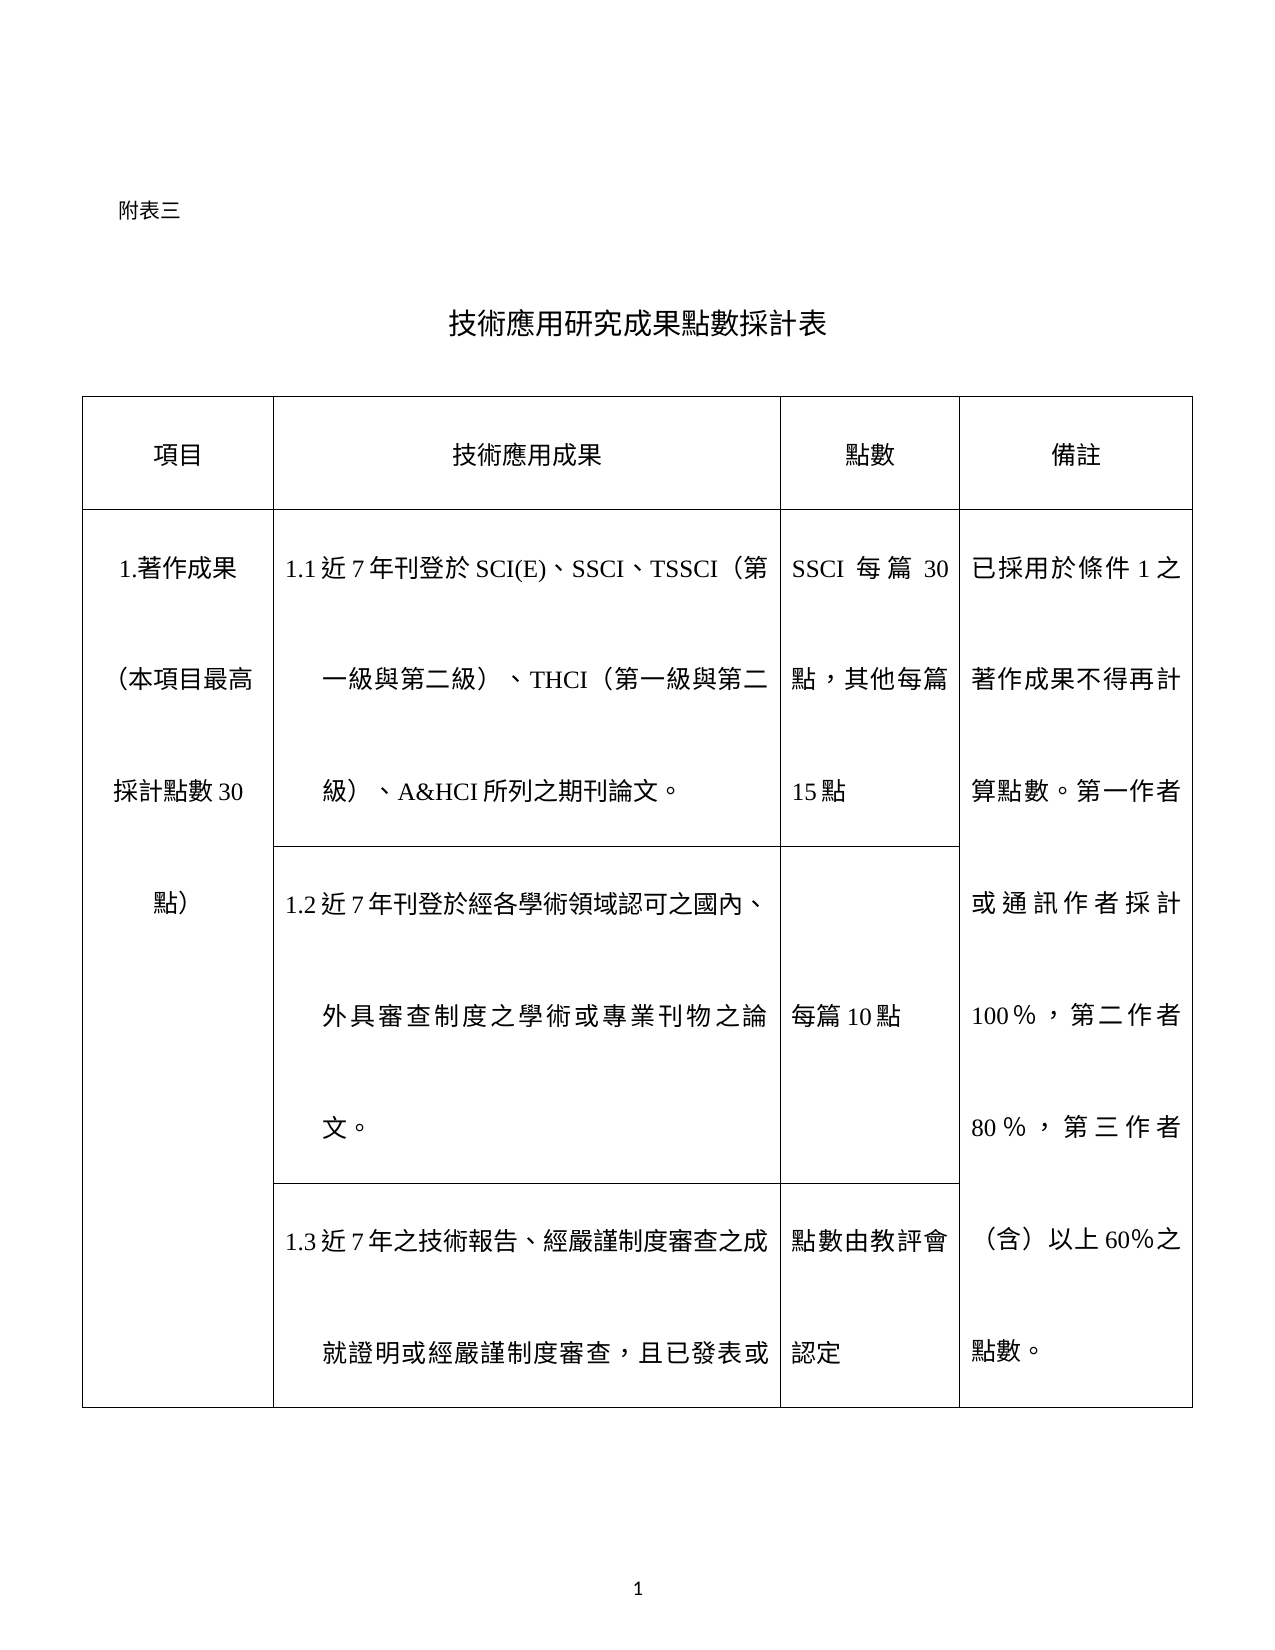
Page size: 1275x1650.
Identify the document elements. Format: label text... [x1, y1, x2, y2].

table_cell 1.2近7年刊登於經各學術領域認可之國內、外具審查制度之學術或專業刊物之論文。 [274, 847, 780, 1182]
table_cell 每篇10點 [781, 847, 959, 1182]
table_header 點數 [781, 397, 959, 509]
table_header 項目 [83, 397, 273, 509]
text 技術應用研究成果點數採計表 [118, 266, 1157, 377]
table_cell 已採用於條件1之著作成果不得再計算點數。第一作者或通訊作者採計100％，第二作者80％，第三作者（含）以上60％之點數。 [960, 510, 1192, 1407]
table_cell 1.1近7年刊登於SCI(E)、SSCI、TSSCI（第一級與第二級）、THCI（第一級與第二級）、A&HCI所列之期刊論文。 [274, 510, 780, 846]
table_cell 1.著作成果 （本項目最高採計點數30點） [83, 510, 273, 1407]
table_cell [274, 1184, 780, 1407]
table_header 備註 [960, 397, 1192, 509]
table_header 技術應用成果 [274, 397, 780, 509]
table_cell 點數由教評會認定 [781, 1184, 959, 1407]
table_cell SSCI每篇30點，其他每篇15點 [781, 510, 959, 846]
text 附表三 [118, 154, 1157, 266]
